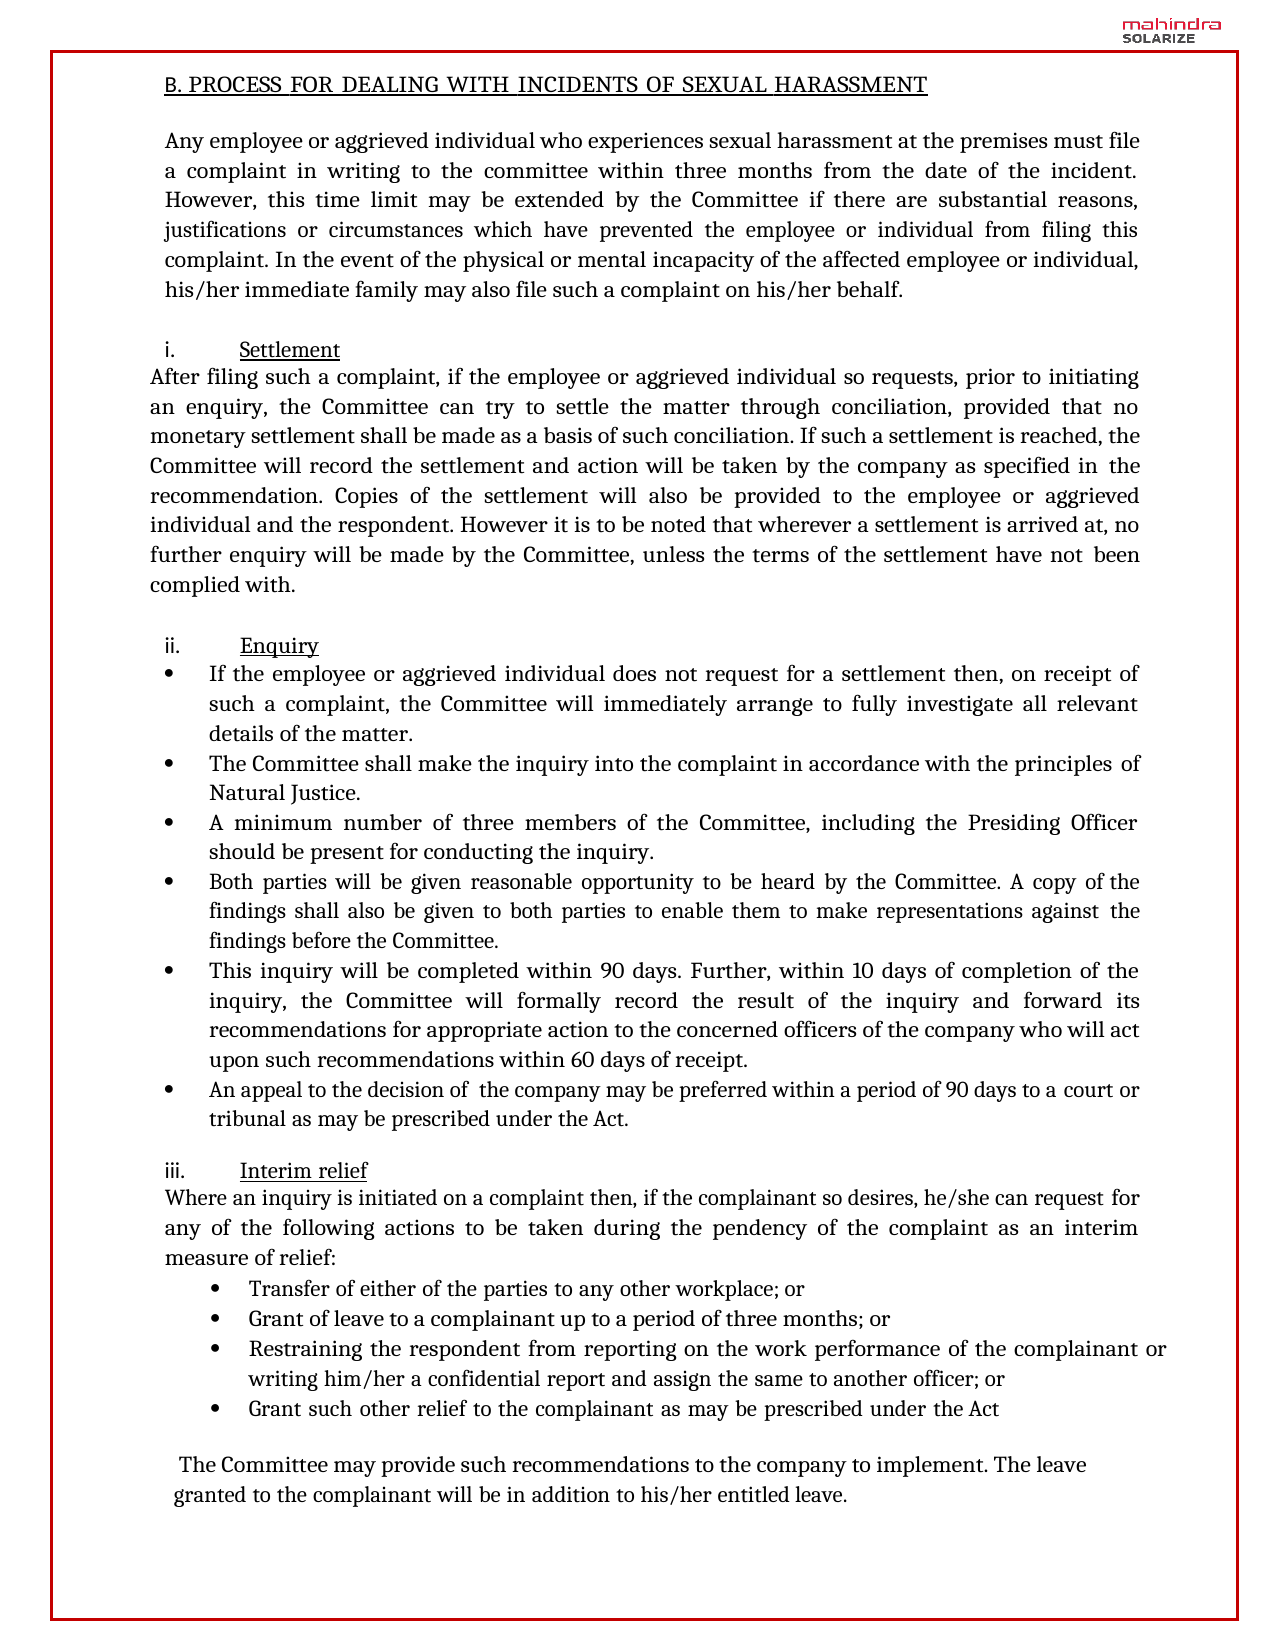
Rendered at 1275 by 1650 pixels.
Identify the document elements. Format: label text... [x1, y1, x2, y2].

list Enquiry [164, 631, 1236, 659]
text Where an inquiry is initiated on a complaint then, if the complainant so desires, he/she can request for any of the following actions to be taken during the pendency of the complaint as an interim measure of relief: [164, 1185, 1140, 1271]
list Settlement [164, 335, 1236, 363]
text The Committee may provide such recommendations to the company to implement. The leave granted to the complainant will be in addition to his/her entitled leave. [174, 1452, 1133, 1508]
list Both parties will be given reasonable opportunity to be heard by the Committee. A copy of the findings shall also be given to both parties to enable them to make representations against the findings before the Committee. [165, 869, 1140, 954]
list A minimum number of three members of the Committee, including the Presiding Officer should be present for conducting the inquiry. [165, 809, 1139, 865]
text After filing such a complaint, if the employee or aggrieved individual so requests, prior to initiating an enquiry, the Committee can try to settle the matter through conciliation, provided that no monetary settlement shall be made as a basis of such conciliation. If such a settlement is reached, the Committee will record the settlement and action will be taken by the company as specified in the recommendation. Copies of the settlement will also be provided to the employee or aggrieved individual and the respondent. However it is to be noted that wherever a settlement is arrived at, no further enquiry will be made by the Committee, unless the terms of the settlement have not been complied with. [150, 364, 1140, 598]
text Any employee or aggrieved individual who experiences sexual harassment at the premises must file a complaint in writing to the committee within three months from the date of the incident. However, this time limit may be extended by the Committee if there are substantial reasons, justifications or circumstances which have prevented the employee or individual from filing this complaint. In the event of the physical or mental incapacity of the affected employee or individual, his/her immediate family may also file such a complaint on his/her behalf. [164, 128, 1140, 303]
list This inquiry will be completed within 90 days. Further, within 10 days of completion of the inquiry, the Committee will formally record the result of the inquiry and forward its recommendations for appropriate action to the concerned officers of the company who will act upon such recommendations within 60 days of receipt. [165, 958, 1140, 1073]
list Grant such other relief to the complainant as may be prescribed under the Act [211, 1395, 1236, 1422]
list An appeal to the decision of the company may be preferred within a period of 90 days to a court or tribunal as may be prescribed under the Act. [165, 1076, 1139, 1132]
picture [1113, 10, 1230, 50]
list Restraining the respondent from reporting on the work performance of the complainant or writing him/her a confidential report and assign the same to another officer; or [211, 1336, 1167, 1392]
list If the employee or aggrieved individual does not request for a settlement then, on receipt of such a complaint, the Committee will immediately arrange to fully investigate all relevant details of the matter. [165, 661, 1140, 747]
list The Committee shall make the inquiry into the complaint in accordance with the principles of Natural Justice. [165, 750, 1140, 806]
list Transfer of either of the parties to any other workplace; or [211, 1274, 1236, 1302]
list Interim relief [164, 1157, 1236, 1184]
list Grant of leave to a complainant up to a period of three months; or [211, 1306, 1236, 1332]
list PROCESS FOR DEALING WITH INCIDENTS OF SEXUAL HARASSMENT [164, 70, 1236, 98]
